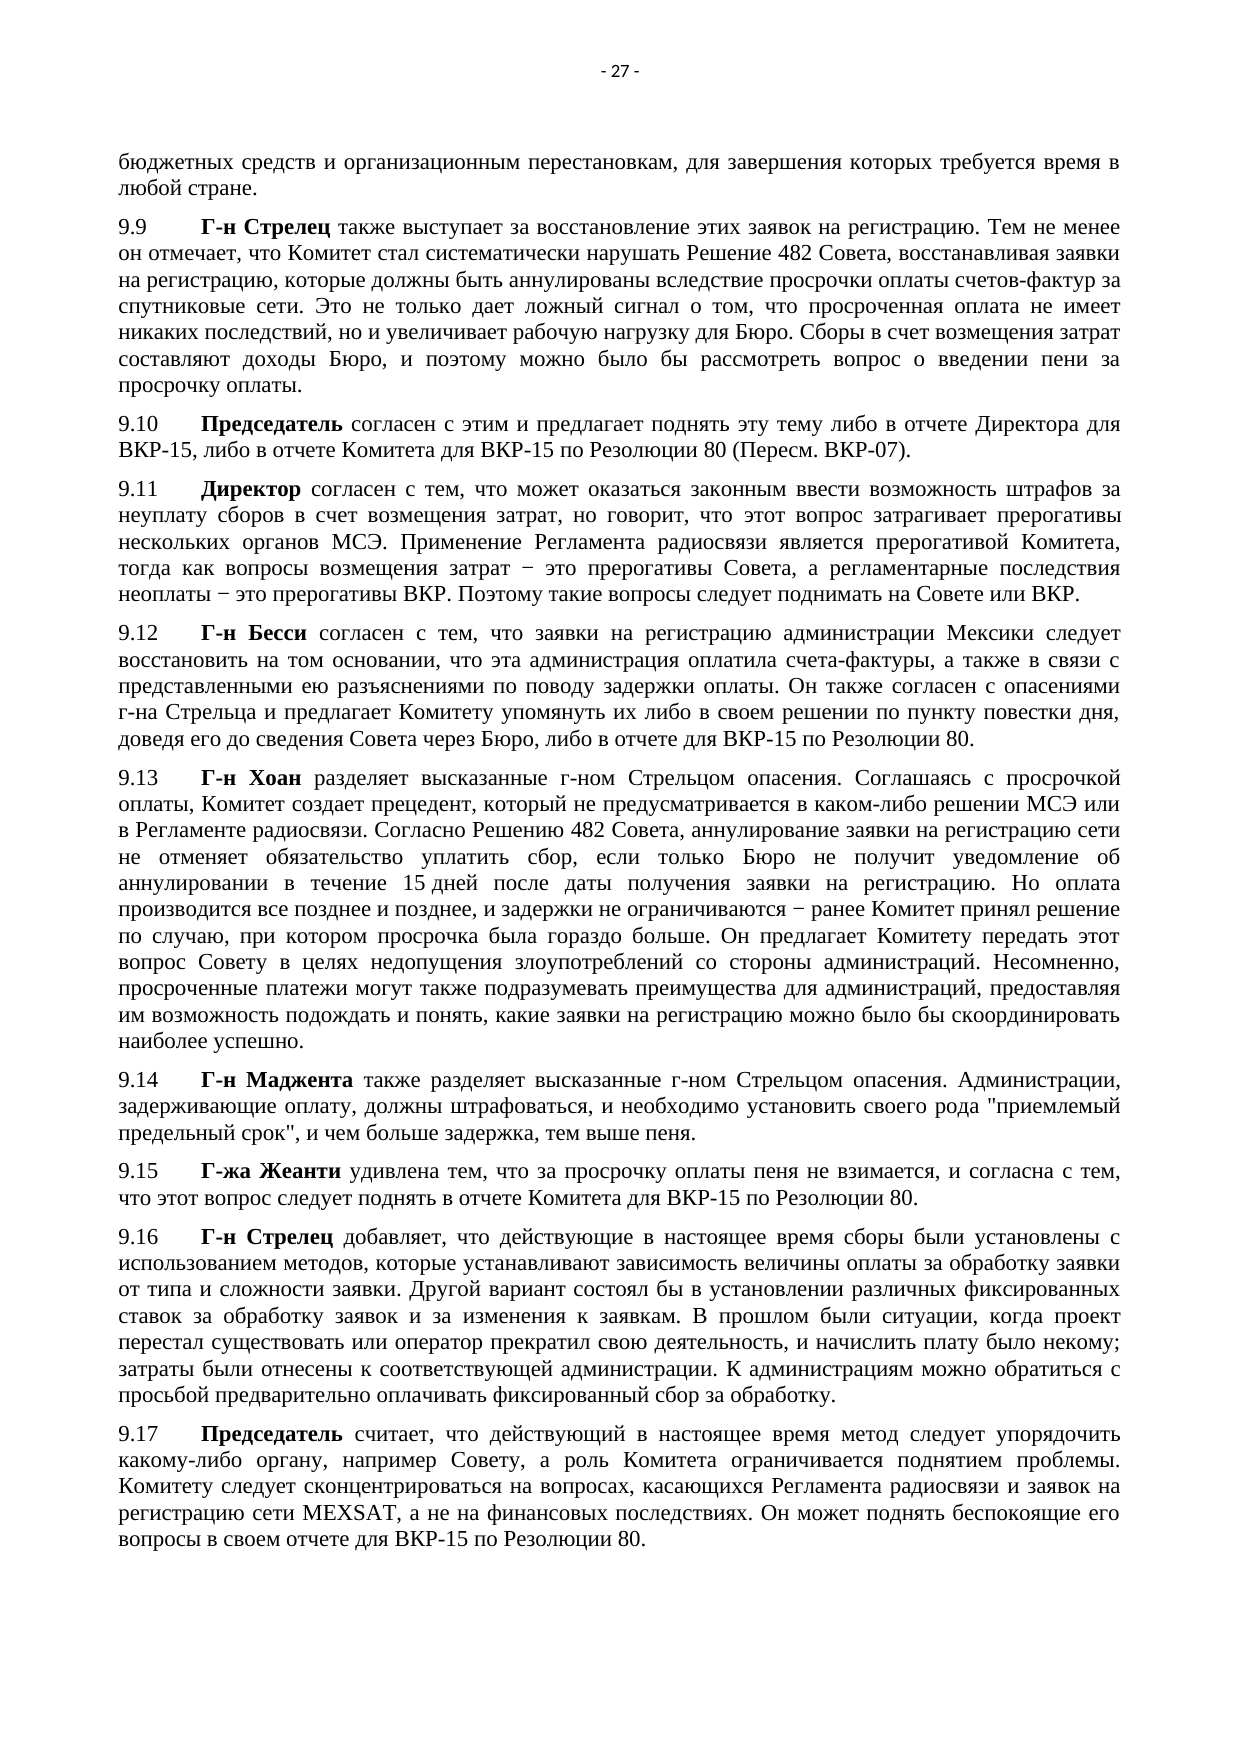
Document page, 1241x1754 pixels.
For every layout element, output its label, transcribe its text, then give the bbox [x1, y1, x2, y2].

text 9.17 Председатель считает, что действующий в настоящее время метод следует упорядочить какому-либо органу, например Совету, а роль Комитета ограничивается поднятием проблемы. Комитету следует сконцентрироваться на вопросах, касающихся Регламента радиосвязи и заявок на регистрацию сети MEXSAT, а не на финансовых последствиях. Он может поднять беспокоящие его вопросы в своем отчете для ВКР-15 по Резолюции 80. [118, 1420, 1122, 1552]
text 9.13 Г-н Хоан разделяет высказанные г-ном Стрельцом опасения. Соглашаясь с просрочкой оплаты, Комитет создает прецедент, который не предусматривается в каком-либо решении МСЭ или в Регламенте радиосвязи. Согласно Решению 482 Совета, аннулирование заявки на регистрацию сети не отменяет обязательство уплатить сбор, если только Бюро не получит уведомление об аннулировании в течение 15 дней после даты получения заявки на регистрацию. Но оплата производится все позднее и позднее, и задержки не ограничиваются − ранее Комитет принял решение по случаю, при котором просрочка была гораздо больше. Он предлагает Комитету передать этот вопрос Совету в целях недопущения злоупотреблений со стороны администраций. Несомненно, просроченные платежи могут также подразумевать преимущества для администраций, предоставляя им возможность подождать и понять, какие заявки на регистрацию можно было бы скоординировать наиболее успешно. [118, 764, 1122, 1053]
text 9.16 Г-н Стрелец добавляет, что действующие в настоящее время сборы были установлены с использованием методов, которые устанавливают зависимость величины оплаты за обработку заявки от типа и сложности заявки. Другой вариант состоял бы в установлении различных фиксированных ставок за обработку заявок и за изменения к заявкам. В прошлом были ситуации, когда проект перестал существовать или оператор прекратил свою деятельность, и начислить плату было некому; затраты были отнесены к соответствующей администрации. К администрациям можно обратиться с просьбой предварительно оплачивать фиксированный сбор за обработку. [118, 1223, 1122, 1407]
text 9.12 Г-н Бесси согласен с тем, что заявки на регистрацию администрации Мексики следует восстановить на том основании, что эта администрация оплатила счета-фактуры, а также в связи с представленными ею разъяснениями по поводу задержки оплаты. Он также согласен с опасениями г-на Стрельца и предлагает Комитету упомянуть их либо в своем решении по пункту повестки дня, доведя его до сведения Совета через Бюро, либо в отчете для ВКР-15 по Резолюции 80. [118, 619, 1122, 751]
text 9.9 Г-н Стрелец также выступает за восстановление этих заявок на регистрацию. Тем не менее он отмечает, что Комитет стал систематически нарушать Решение 482 Совета, восстанавливая заявки на регистрацию, которые должны быть аннулированы вследствие просрочки оплаты счетов-фактур за спутниковые сети. Это не только дает ложный сигнал о том, что просроченная оплата не имеет никаких последствий, но и увеличивает рабочую нагрузку для Бюро. Сборы в счет возмещения затрат составляют доходы Бюро, и поэтому можно было бы рассмотреть вопрос о введении пени за просрочку оплаты. [118, 213, 1122, 397]
text 9.11 Директор согласен с тем, что может оказаться законным ввести возможность штрафов за неуплату сборов в счет возмещения затрат, но говорит, что этот вопрос затрагивает прерогативы нескольких органов МСЭ. Применение Регламента радиосвязи является прерогативой Комитета, тогда как вопросы возмещения затрат − это прерогативы Совета, а регламентарные последствия неоплаты − это прерогативы ВКР. Поэтому такие вопросы следует поднимать на Совете или ВКР. [118, 475, 1122, 607]
text 9.10 Председатель согласен с этим и предлагает поднять эту тему либо в отчете Директора для ВКР-15, либо в отчете Комитета для ВКР-15 по Резолюции 80 (Пересм. ВКР-07). [118, 410, 1122, 463]
text 9.14 Г-н Маджента также разделяет высказанные г-ном Стрельцом опасения. Администрации, задерживающие оплату, должны штрафоваться, и необходимо установить своего рода "приемлемый предельный срок", и чем больше задержка, тем выше пеня. [118, 1066, 1122, 1145]
text 9.15 Г-жа Жеанти удивлена тем, что за просрочку оплаты пеня не взимается, и согласна с тем, что этот вопрос следует поднять в отчете Комитета для ВКР-15 по Резолюции 80. [118, 1158, 1122, 1210]
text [118, 148, 1122, 200]
